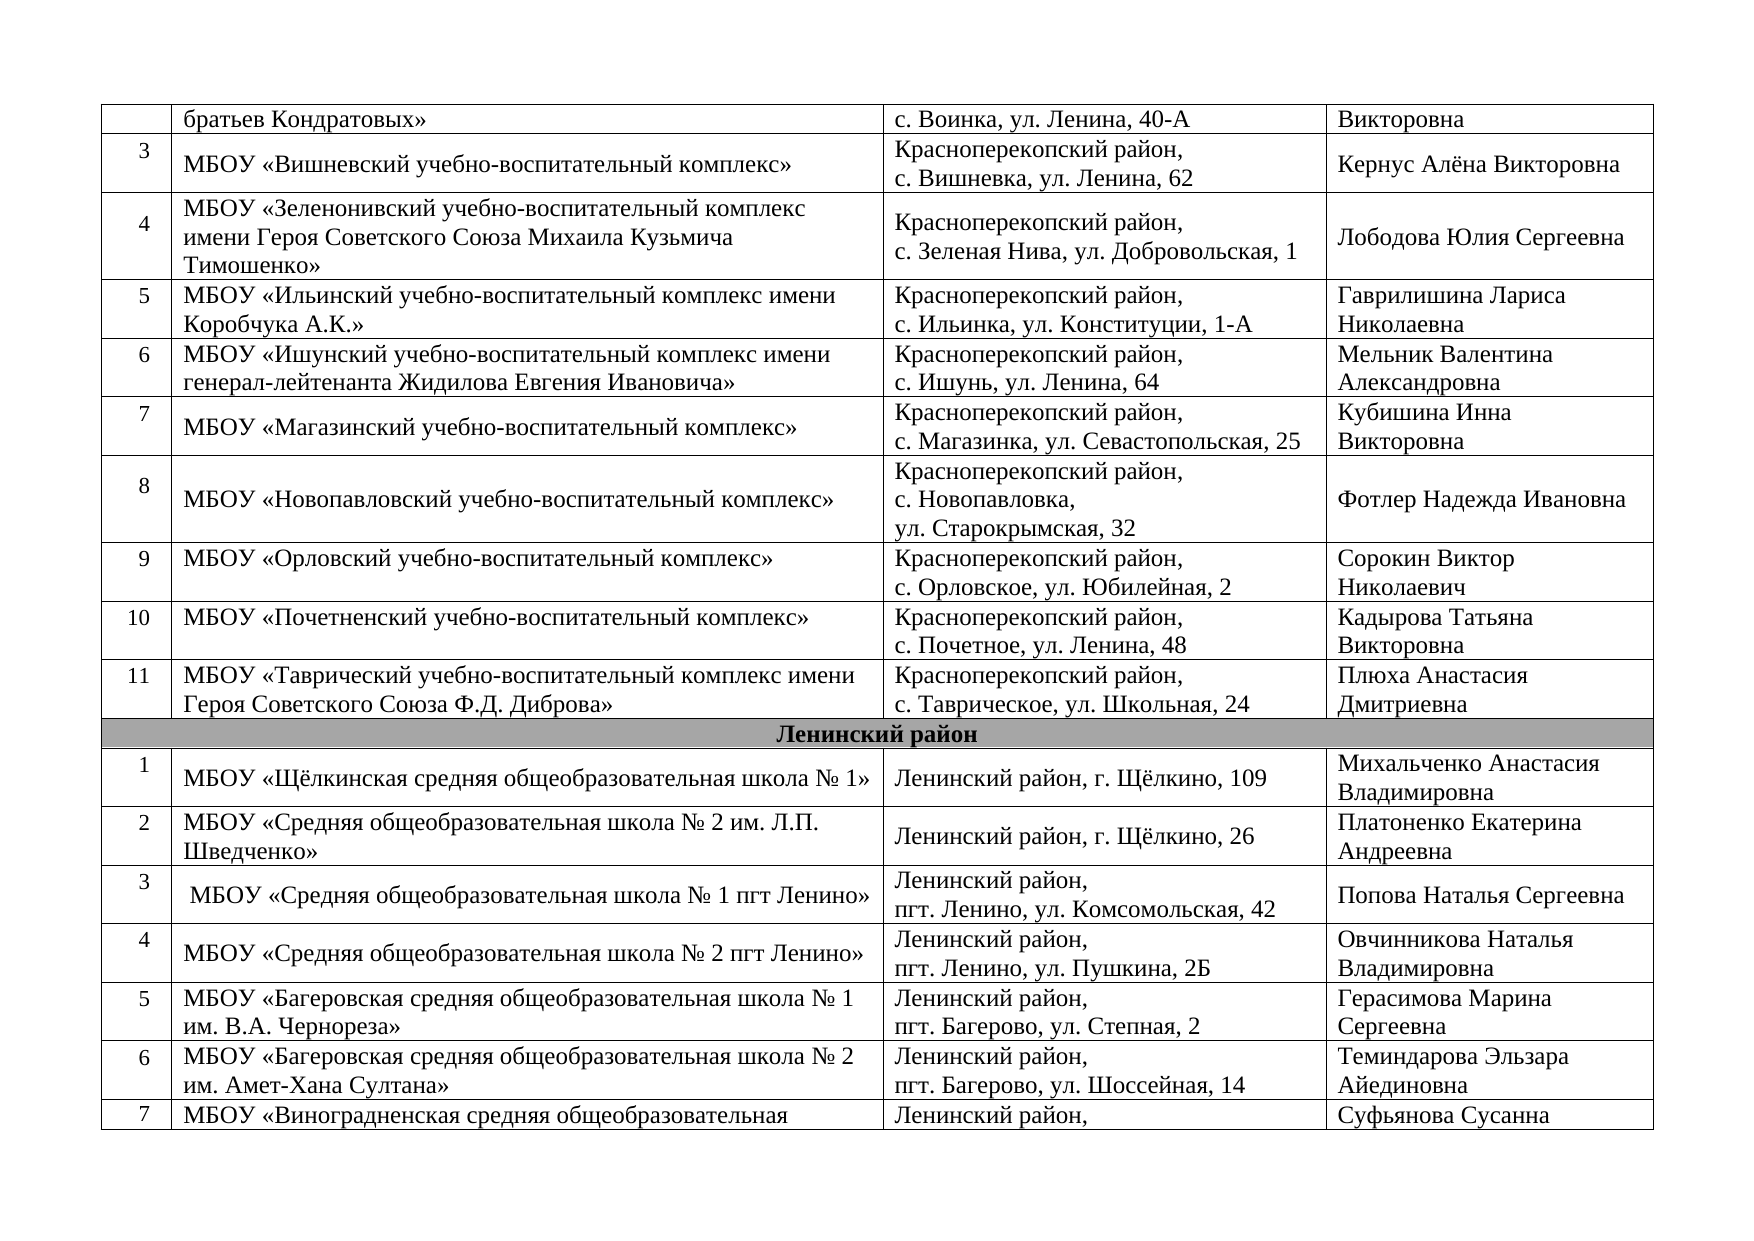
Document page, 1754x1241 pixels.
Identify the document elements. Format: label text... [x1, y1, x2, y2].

table_cell Ленинский район [102, 719, 1653, 747]
table_cell МБОУ «Средняя общеобразовательная школа № 1 пгт Ленино» [172, 866, 883, 923]
table_cell Фотлер Надежда Ивановна [1327, 456, 1653, 542]
table_cell [102, 866, 171, 923]
table_cell [102, 339, 171, 396]
table_cell [102, 397, 171, 455]
table_cell Герасимова Марина Сергеевна [1327, 983, 1653, 1040]
table_cell Красноперекопский район, с. Орловское, ул. Юбилейная, 2 [884, 543, 1326, 601]
table_cell Платоненко Екатерина Андреевна [1327, 807, 1653, 864]
table_cell Красноперекопский район, с. Ишунь, ул. Ленина, 64 [884, 339, 1326, 396]
table_cell [102, 602, 171, 659]
table_cell Красноперекопский район, с. Новопавловка, ул. Старокрымская, 32 [884, 456, 1326, 542]
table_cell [172, 105, 883, 133]
table_cell МБОУ «Орловский учебно-воспитательный комплекс» [172, 543, 883, 601]
table_cell [102, 749, 171, 806]
table_cell Кернус Алёна Викторовна [1327, 134, 1653, 192]
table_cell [1327, 1100, 1653, 1128]
table_cell Ленинский район, пгт. Ленино, ул. Пушкина, 2Б [884, 924, 1326, 982]
table_cell Красноперекопский район, с. Ильинка, ул. Конституции, 1-А [884, 280, 1326, 338]
table_cell [102, 105, 171, 133]
table_cell [102, 456, 171, 542]
table_cell МБОУ «Ильинский учебно-воспитательный комплекс имени Коробчука А.К.» [172, 280, 883, 338]
table_cell Гаврилишина Лариса Николаевна [1327, 280, 1653, 338]
table_cell Ленинский район, пгт. Багерово, ул. Шоссейная, 14 [884, 1041, 1326, 1099]
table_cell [1327, 105, 1653, 133]
table_cell [102, 134, 171, 192]
table_cell [102, 807, 171, 864]
table_cell МБОУ «Почетненский учебно-воспитательный комплекс» [172, 602, 883, 659]
table_cell Михальченко Анастасия Владимировна [1327, 749, 1653, 806]
table_cell [102, 280, 171, 338]
table_cell МБОУ «Багеровская средняя общеобразовательная школа № 1 им. В.А. Чернореза» [172, 983, 883, 1040]
table_cell МБОУ «Вишневский учебно-воспитательный комплекс» [172, 134, 883, 192]
table_cell [102, 924, 171, 982]
table_cell Овчинникова Наталья Владимировна [1327, 924, 1653, 982]
table_cell Красноперекопский район, с. Магазинка, ул. Севастопольская, 25 [884, 397, 1326, 455]
table_cell [102, 1041, 171, 1099]
table_cell Ленинский район, пгт. Ленино, ул. Комсомольская, 42 [884, 866, 1326, 923]
table_cell МБОУ «Щёлкинская средняя общеобразовательная школа № 1» [172, 749, 883, 806]
table_cell Ленинский район, г. Щёлкино, 109 [884, 749, 1326, 806]
table_cell Красноперекопский район, с. Почетное, ул. Ленина, 48 [884, 602, 1326, 659]
table_cell МБОУ «Магазинский учебно-воспитательный комплекс» [172, 397, 883, 455]
table_cell МБОУ «Новопавловский учебно-воспитательный комплекс» [172, 456, 883, 542]
table_cell Плюха Анастасия Дмитриевна [1327, 660, 1653, 718]
table_cell Ленинский район, пгт. Багерово, ул. Степная, 2 [884, 983, 1326, 1040]
table_cell Мельник Валентина Александровна [1327, 339, 1653, 396]
table_cell [102, 1100, 171, 1128]
table_cell МБОУ «Ишунский учебно-воспитательный комплекс имени генерал-лейтенанта Жидилова Евгения Ивановича» [172, 339, 883, 396]
table_cell Сорокин Виктор Николаевич [1327, 543, 1653, 601]
table_cell Теминдарова Эльзара Айединовна [1327, 1041, 1653, 1099]
table_cell МБОУ «Средняя общеобразовательная школа № 2 им. Л.П. Шведченко» [172, 807, 883, 864]
table_cell [102, 660, 171, 718]
table_cell Кадырова Татьяна Викторовна [1327, 602, 1653, 659]
table_cell Лободова Юлия Сергеевна [1327, 193, 1653, 279]
table_cell Кубишина Инна Викторовна [1327, 397, 1653, 455]
table_cell Красноперекопский район, с. Вишневка, ул. Ленина, 62 [884, 134, 1326, 192]
table_cell Ленинский район, г. Щёлкино, 26 [884, 807, 1326, 864]
table_cell МБОУ «Средняя общеобразовательная школа № 2 пгт Ленино» [172, 924, 883, 982]
table_cell [102, 543, 171, 601]
table_cell Попова Наталья Сергеевна [1327, 866, 1653, 923]
table_cell Красноперекопский район, с. Таврическое, ул. Школьная, 24 [884, 660, 1326, 718]
table_cell Красноперекопский район, с. Зеленая Нива, ул. Добровольская, 1 [884, 193, 1326, 279]
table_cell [172, 1100, 883, 1128]
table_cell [884, 1100, 1326, 1128]
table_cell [884, 105, 1326, 133]
table_cell МБОУ «Зеленонивский учебно-воспитательный комплекс имени Героя Советского Союза Михаила Кузьмича Тимошенко» [172, 193, 883, 279]
table_cell МБОУ «Таврический учебно-воспитательный комплекс имени Героя Советского Союза Ф.Д. Диброва» [172, 660, 883, 718]
table_cell [102, 193, 171, 279]
table_cell [102, 983, 171, 1040]
table_cell МБОУ «Багеровская средняя общеобразовательная школа № 2 им. Амет-Хана Султана» [172, 1041, 883, 1099]
